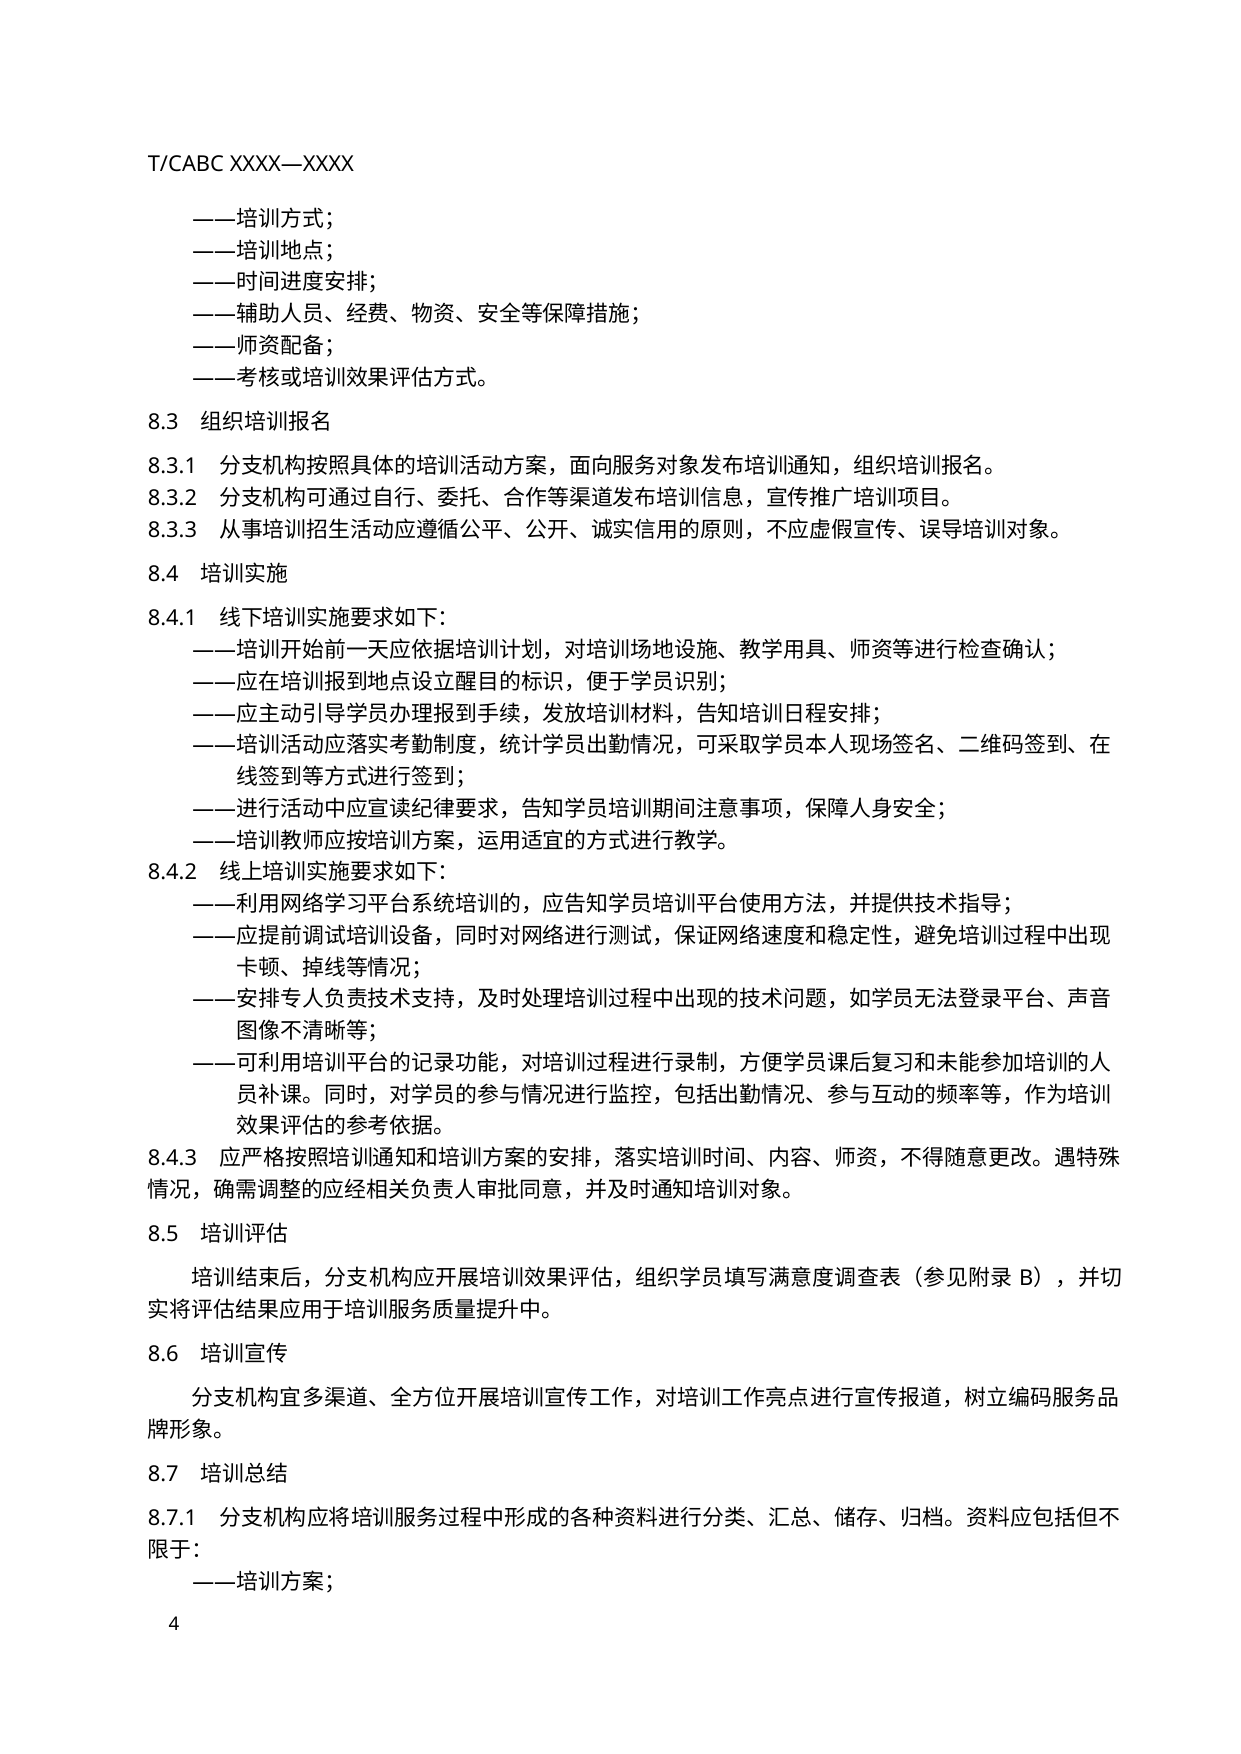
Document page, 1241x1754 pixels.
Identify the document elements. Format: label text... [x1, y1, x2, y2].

text 辅助人员、经费、物资、安全等保障措施； [192, 296, 1122, 328]
text 培训评估 [148, 1216, 1122, 1248]
text 分支机构可通过自行、委托、合作等渠道发布培训信息，宣传推广培训项目。 [148, 480, 1122, 512]
text 培训方案； [192, 1564, 1122, 1596]
text 师资配备； [192, 328, 1122, 360]
text 培训宣传 [148, 1336, 1122, 1368]
text 培训教师应按培训方案，运用适宜的方式进行教学。 [192, 823, 1122, 854]
text 进行活动中应宣读纪律要求，告知学员培训期间注意事项，保障人身安全； [192, 791, 1122, 823]
text 分支机构按照具体的培训活动方案，面向服务对象发布培训通知，组织培训报名。 [148, 448, 1122, 480]
text 应在培训报到地点设立醒目的标识，便于学员识别； [192, 664, 1122, 696]
text 培训活动应落实考勤制度，统计学员出勤情况，可采取学员本人现场签名、二维码签到、在线签到等方式进行签到； [192, 727, 1122, 791]
text 培训实施 [148, 556, 1122, 588]
text 可利用培训平台的记录功能，对培训过程进行录制，方便学员课后复习和未能参加培训的人员补课。同时，对学员的参与情况进行监控，包括出勤情况、参与互动的频率等，作为培训效果评估的参考依据。 [192, 1045, 1122, 1140]
text 安排专人负责技术支持，及时处理培训过程中出现的技术问题，如学员无法登录平台、声音图像不清晰等； [192, 981, 1122, 1045]
text 应主动引导学员办理报到手续，发放培训材料，告知培训日程安排； [192, 696, 1122, 727]
text 培训开始前一天应依据培训计划，对培训场地设施、教学用具、师资等进行检查确认； [192, 632, 1122, 664]
text 应严格按照培训通知和培训方案的安排，落实培训时间、内容、师资，不得随意更改。遇特殊情况，确需调整的应经相关负责人审批同意，并及时通知培训对象。 [148, 1140, 1122, 1203]
text 线下培训实施要求如下： [148, 600, 1122, 632]
text 培训方式； [192, 201, 1122, 233]
text 培训总结 [148, 1456, 1122, 1488]
text 组织培训报名 [148, 404, 1122, 436]
text 考核或培训效果评估方式。 [192, 360, 1122, 391]
text 时间进度安排； [192, 264, 1122, 296]
text 分支机构宜多渠道、全方位开展培训宣传工作，对培训工作亮点进行宣传报道，树立编码服务品牌形象。 [148, 1380, 1122, 1444]
text 从事培训招生活动应遵循公平、公开、诚实信用的原则，不应虚假宣传、误导培训对象。 [148, 512, 1122, 543]
text 分支机构应将培训服务过程中形成的各种资料进行分类、汇总、储存、归档。资料应包括但不限于： [148, 1500, 1122, 1564]
text 培训结束后，分支机构应开展培训效果评估，组织学员填写满意度调查表（参见附录B），并切实将评估结果应用于培训服务质量提升中。 [148, 1260, 1122, 1323]
text 培训地点； [192, 233, 1122, 264]
text 应提前调试培训设备，同时对网络进行测试，保证网络速度和稳定性，避免培训过程中出现卡顿、掉线等情况； [192, 918, 1122, 981]
text 线上培训实施要求如下： [148, 854, 1122, 886]
text 利用网络学习平台系统培训的，应告知学员培训平台使用方法，并提供技术指导； [192, 886, 1122, 918]
